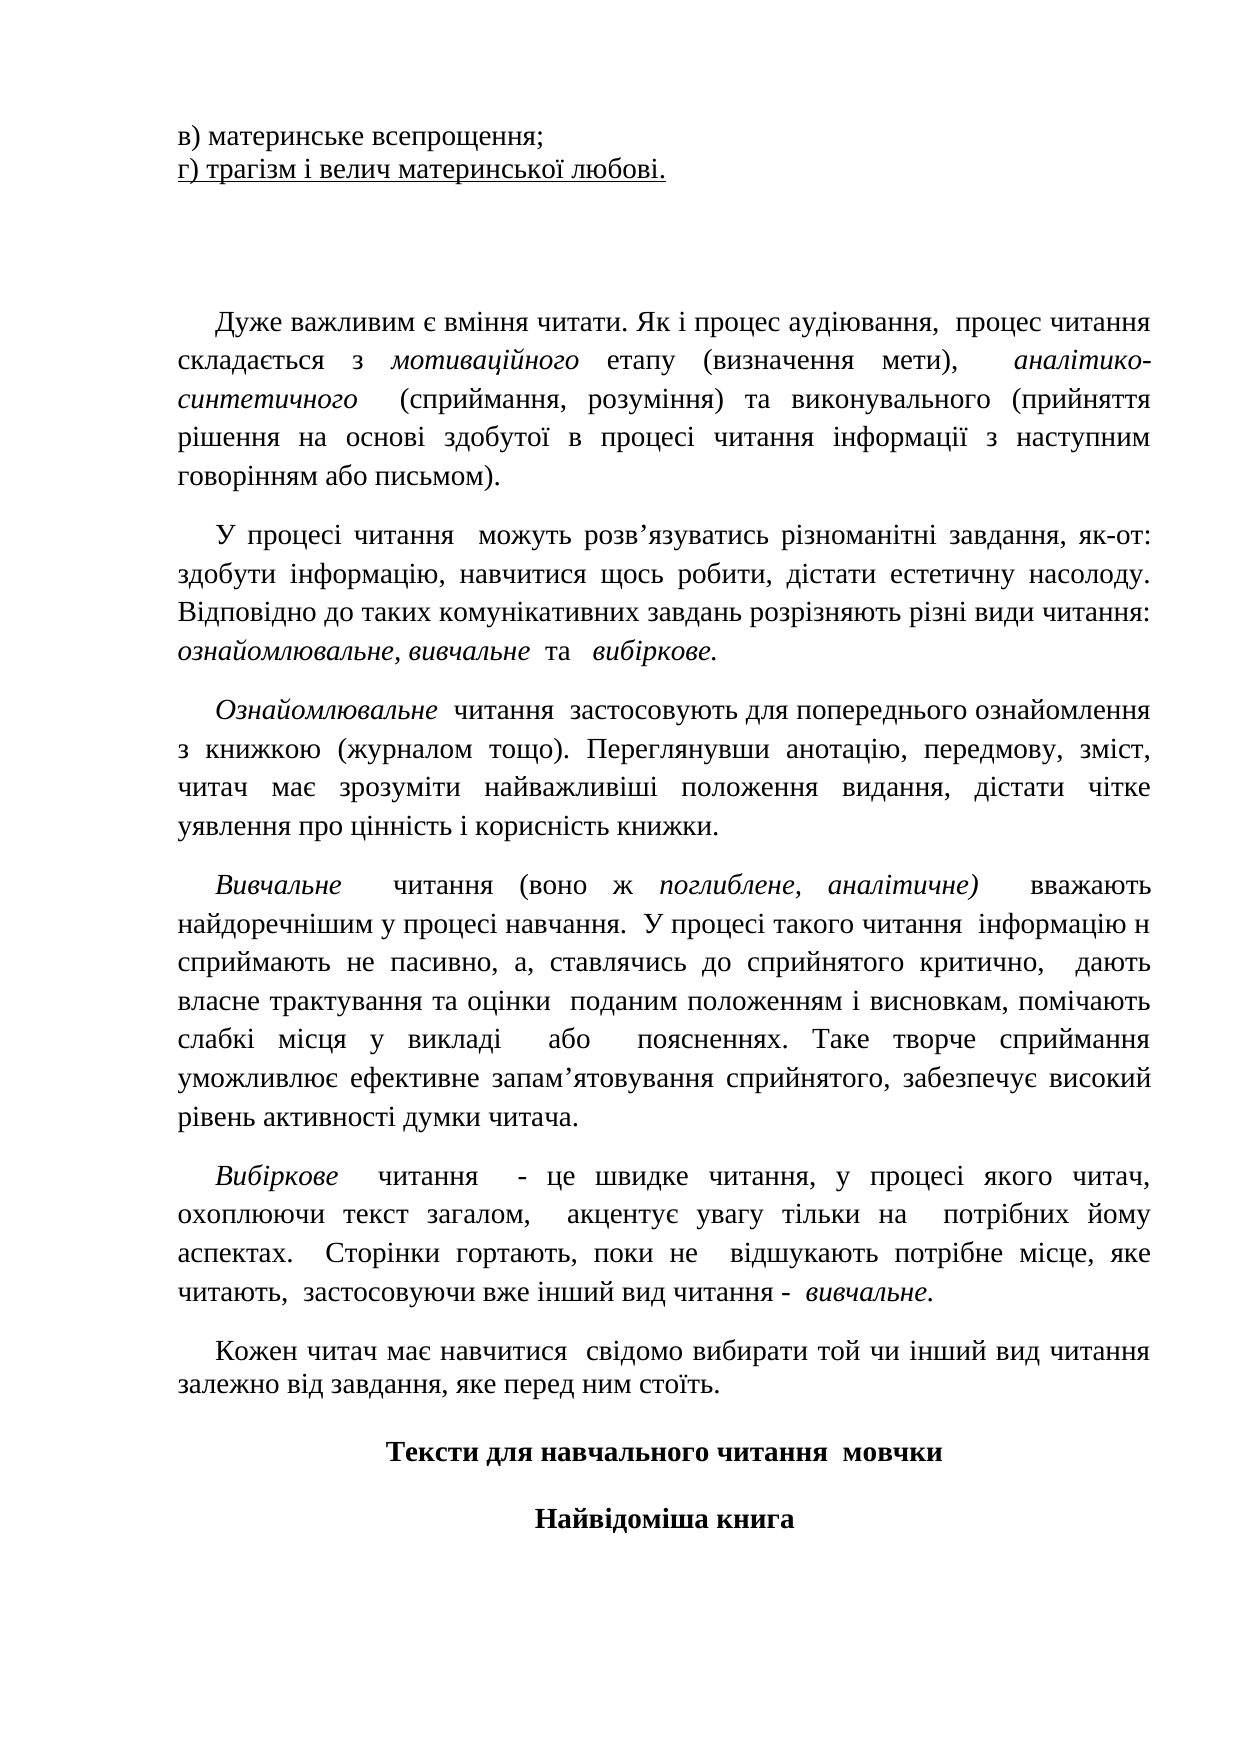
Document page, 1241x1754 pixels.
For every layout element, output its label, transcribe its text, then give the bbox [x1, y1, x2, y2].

text Вибіркове читання - це швидке читання, у процесі якого читач, охоплюючи текст загалом, акцентує увагу тільки на потрібних йому аспектах. Сторінки гортають, поки не відшукають потрібне місце, яке читають, застосовуючи вже інший вид читання - вивчальне. [177, 1158, 1152, 1307]
text Кожен читач має навчитися свідомо вибирати той чи інший вид читання залежно від завдання, яке перед ним стоїть. [177, 1333, 1152, 1400]
text г) трагізм і велич материнської любові. [177, 152, 1152, 185]
text в) материнське всепрощення; [177, 118, 1152, 152]
text У процесі читання можуть розв’язуватись різноманітні завдання, як-от: здобути інформацію, навчитися щось робити, дістати естетичну насолоду. Відповідно до таких комунікативних завдань розрізняють різні види читання: ознайомлювальне, вивчальне та вибіркове. [177, 517, 1152, 667]
subtitle Тексти для навчального читання мовчки [177, 1434, 1152, 1467]
text Ознайомлювальне читання застосовують для попереднього ознайомлення з книжкою (журналом тощо). Переглянувши анотацію, передмову, зміст, читач має зрозуміти найважливіші положення видання, дістати чітке уявлення про цінність і корисність книжки. [177, 692, 1152, 842]
text Дуже важливим є вміння читати. Як і процес аудіювання, процес читання складається з мотиваційного етапу (визначення мети), аналітико-синтетичного (сприймання, розуміння) та виконувального (прийняття рішення на основі здобутої в процесі читання інформації з наступним говорінням або письмом). [177, 304, 1152, 492]
text Найвідоміша книга [177, 1501, 1152, 1534]
text Вивчальне читання (воно ж поглиблене, аналітичне) вважають найдоречнішим у процесі навчання. У процесі такого читання інформацію н сприймають не пасивно, а, ставлячись до сприйнятого критично, дають власне трактування та оцінки поданим положенням і висновкам, помічають слабкі місця у викладі або поясненнях. Таке творче сприймання уможливлює ефективне запам’ятовування сприйнятого, забезпечує високий рівень активності думки читача. [177, 867, 1152, 1132]
